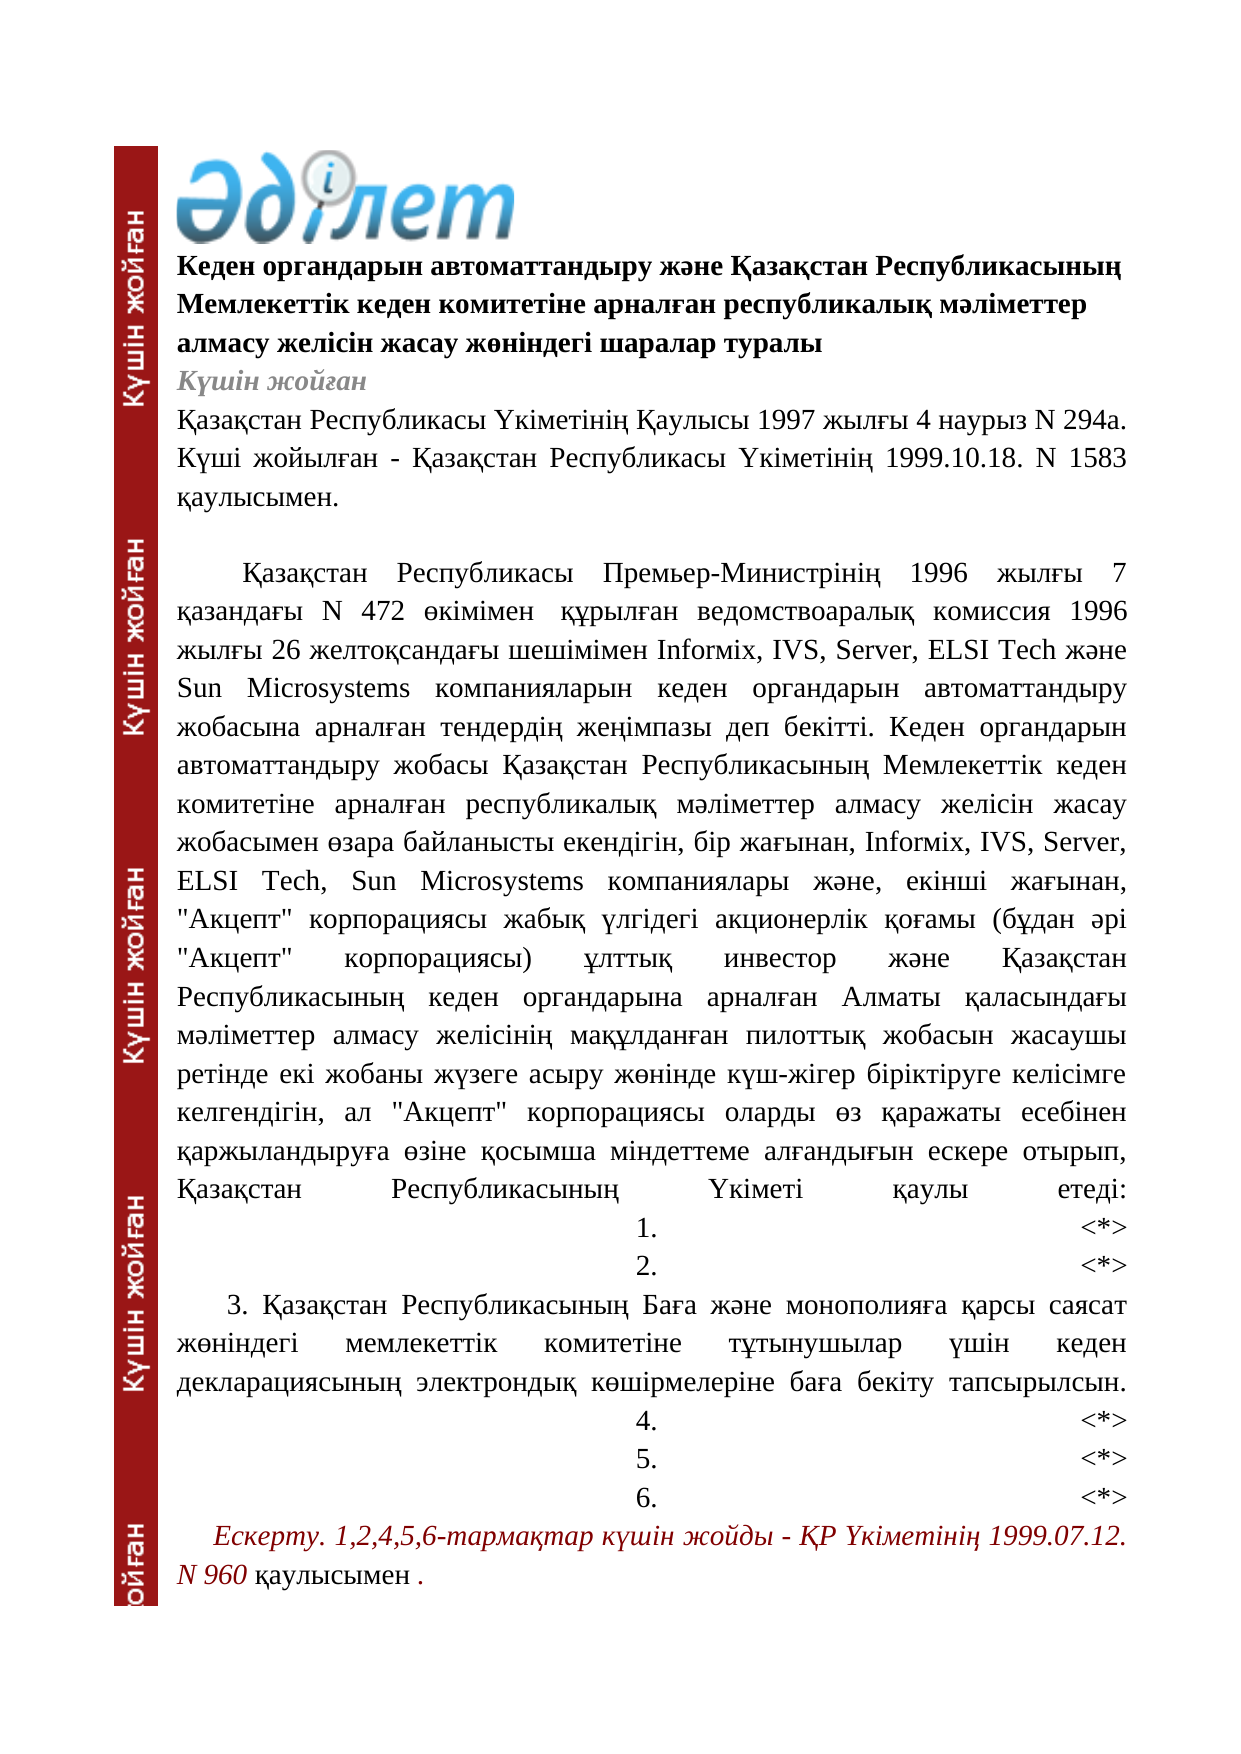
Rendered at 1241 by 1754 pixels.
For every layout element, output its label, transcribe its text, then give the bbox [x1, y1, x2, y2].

text Кеден органдарын автоматтандыру және Қазақстан Республикасының Мемлекеттiк кеден комитетiне арналған республикалық мәлiметтер алмасу желiсiн жасау жөнiндегi шаралар туралы [112, 248, 1128, 358]
text Қазақстан Республикасы Премьер-Министрiнiң 1996 жылғы 7 қазандағы N 472 өкiмiмен құрылған ведомствоаралық комиссия 1996 жылғы 26 желтоқсандағы шешiмiмен Infоrмiх, IVS, Sеrvеr, ELSI Tech және Sun Microsystems компанияларын кеден органдарын автоматтандыру жобасына арналған тендердiң жеңiмпазы деп бекiттi. Кеден органдарын автоматтандыру жобасы Қазақстан Республикасының Мемлекеттiк кеден комитетiне арналған республикалық мәлiметтер алмасу желiсiн жасау жобасымен өзара байланысты екендiгiн, бiр жағынан, Infоrмiх, IVS, Sеrvеr, ELSI Тесh, Sun Microsystems компаниялары және, екiншi жағынан, "Акцепт" корпорациясы жабық үлгiдегi акционерлiк қоғамы (бұдан әрi "Акцепт" корпорациясы) ұлттық инвестор және Қазақстан Республикасының кеден органдарына арналған Алматы қаласындағы мәлiметтер алмасу желiсiнiң мақұлданған пилоттық жобасын жасаушы ретiнде екi жобаны жүзеге асыру жөнiнде күш-жiгер бiрiктiруге келiсiмге келгендiгiн, ал "Акцепт" корпорациясы оларды өз қаражаты есебiнен қаржыландыруға өзiне қосымша мiндеттеме алғандығын ескере отырып, Қазақстан Республикасының Үкiметi қаулы етедi: 1. <*> 2. <*> 3. Қазақстан Республикасының Баға және монополияға қарсы саясат жөнiндегi мемлекеттiк комитетiне тұтынушылар үшiн кеден декларациясының электрондық көшiрмелерiне баға бекiту тапсырылсын. 4. <*> 5. <*> 6. <*> Ескерту. 1,2,4,5,6-тармақтар күшін жойды - ҚР Үкіметінің 1999.07.12. N 960 қаулысымен . [112, 555, 1128, 1590]
picture [114, 397, 158, 402]
picture [114, 1590, 158, 1606]
text Күшін жойған [112, 363, 1128, 397]
picture [176, 150, 515, 244]
text Қазақстан Республикасы Үкiметiнiң Қаулысы 1997 жылғы 4 наурыз N 294а. Күші жойылған - Қазақстан Республикасы Үкіметінің 1999.10.18. N 1583 қаулысымен. [112, 402, 1128, 512]
picture [114, 512, 158, 555]
picture [114, 146, 158, 248]
picture [114, 358, 158, 363]
